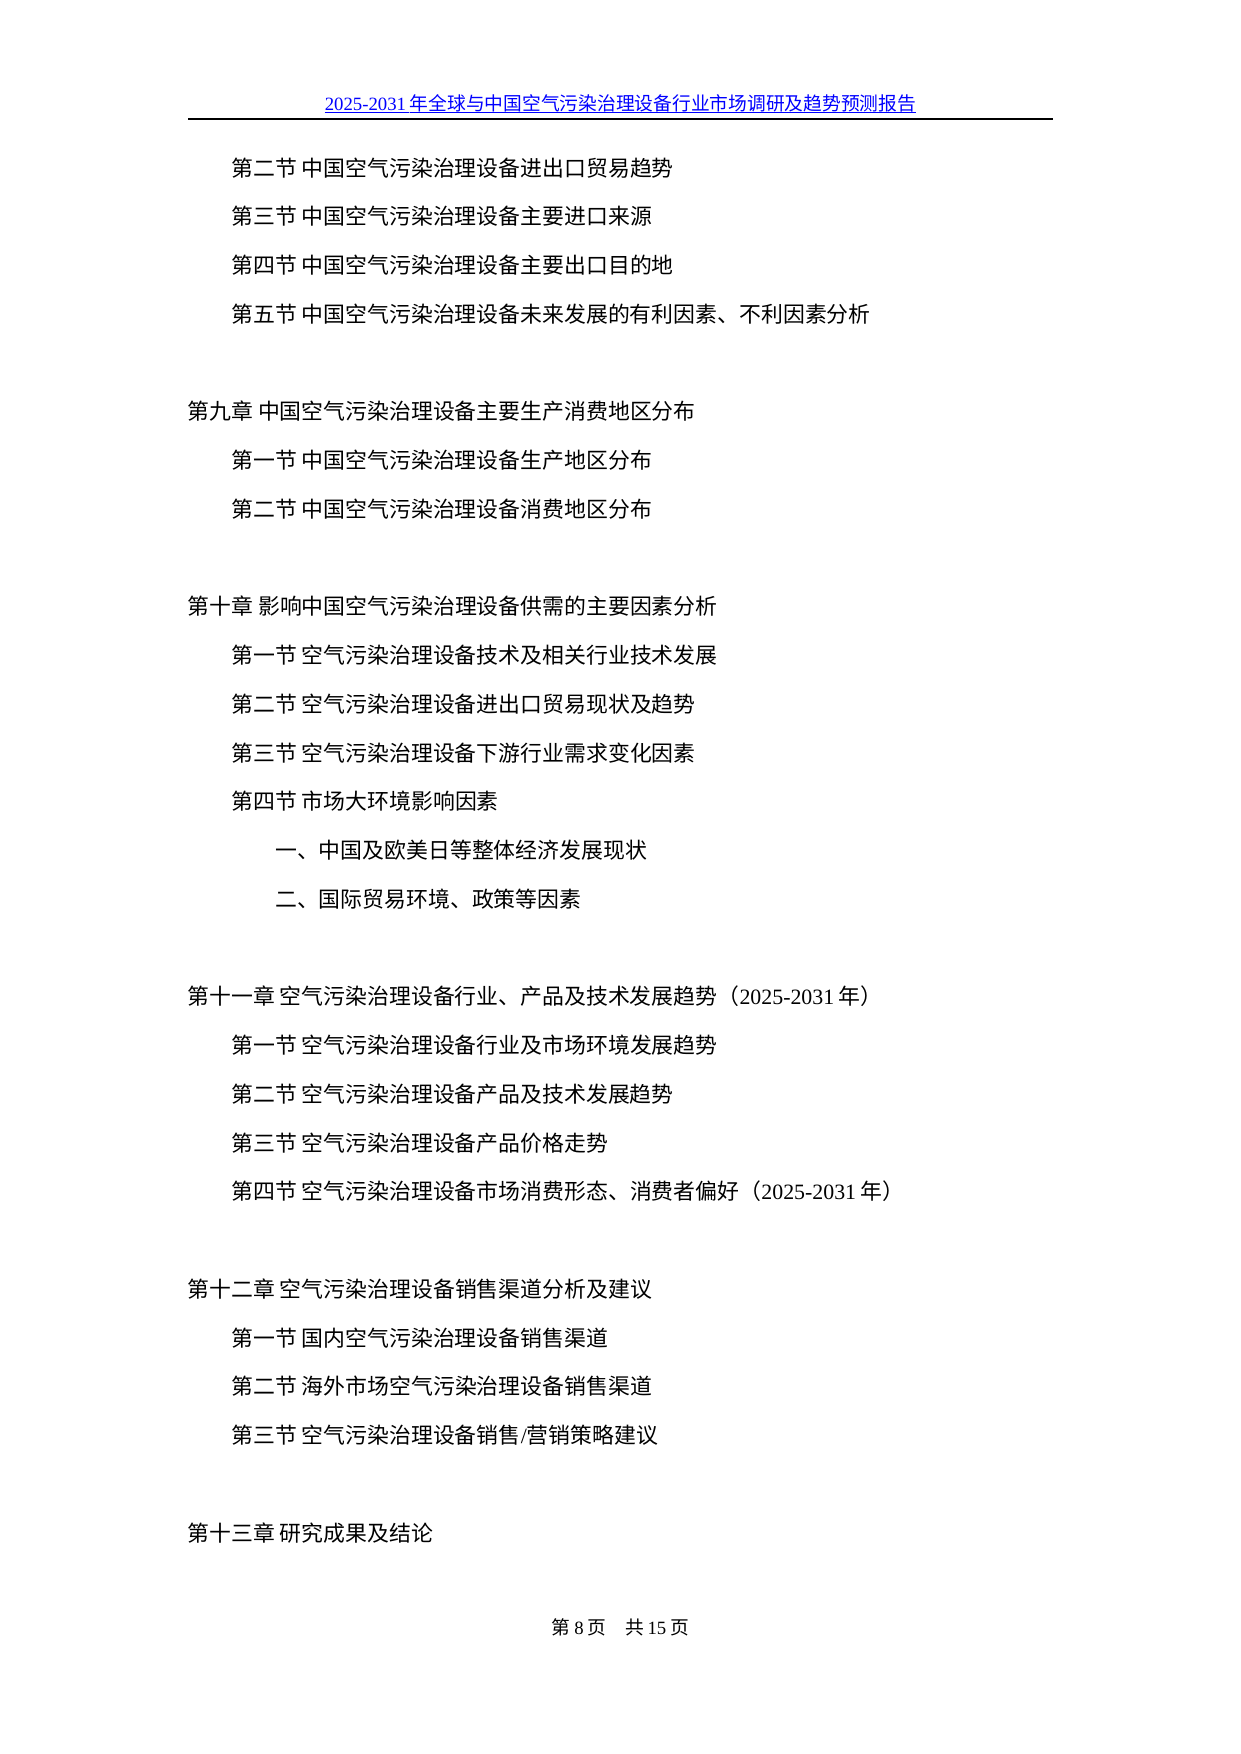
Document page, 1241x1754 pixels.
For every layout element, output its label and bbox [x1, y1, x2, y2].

text [187, 150, 1053, 1548]
